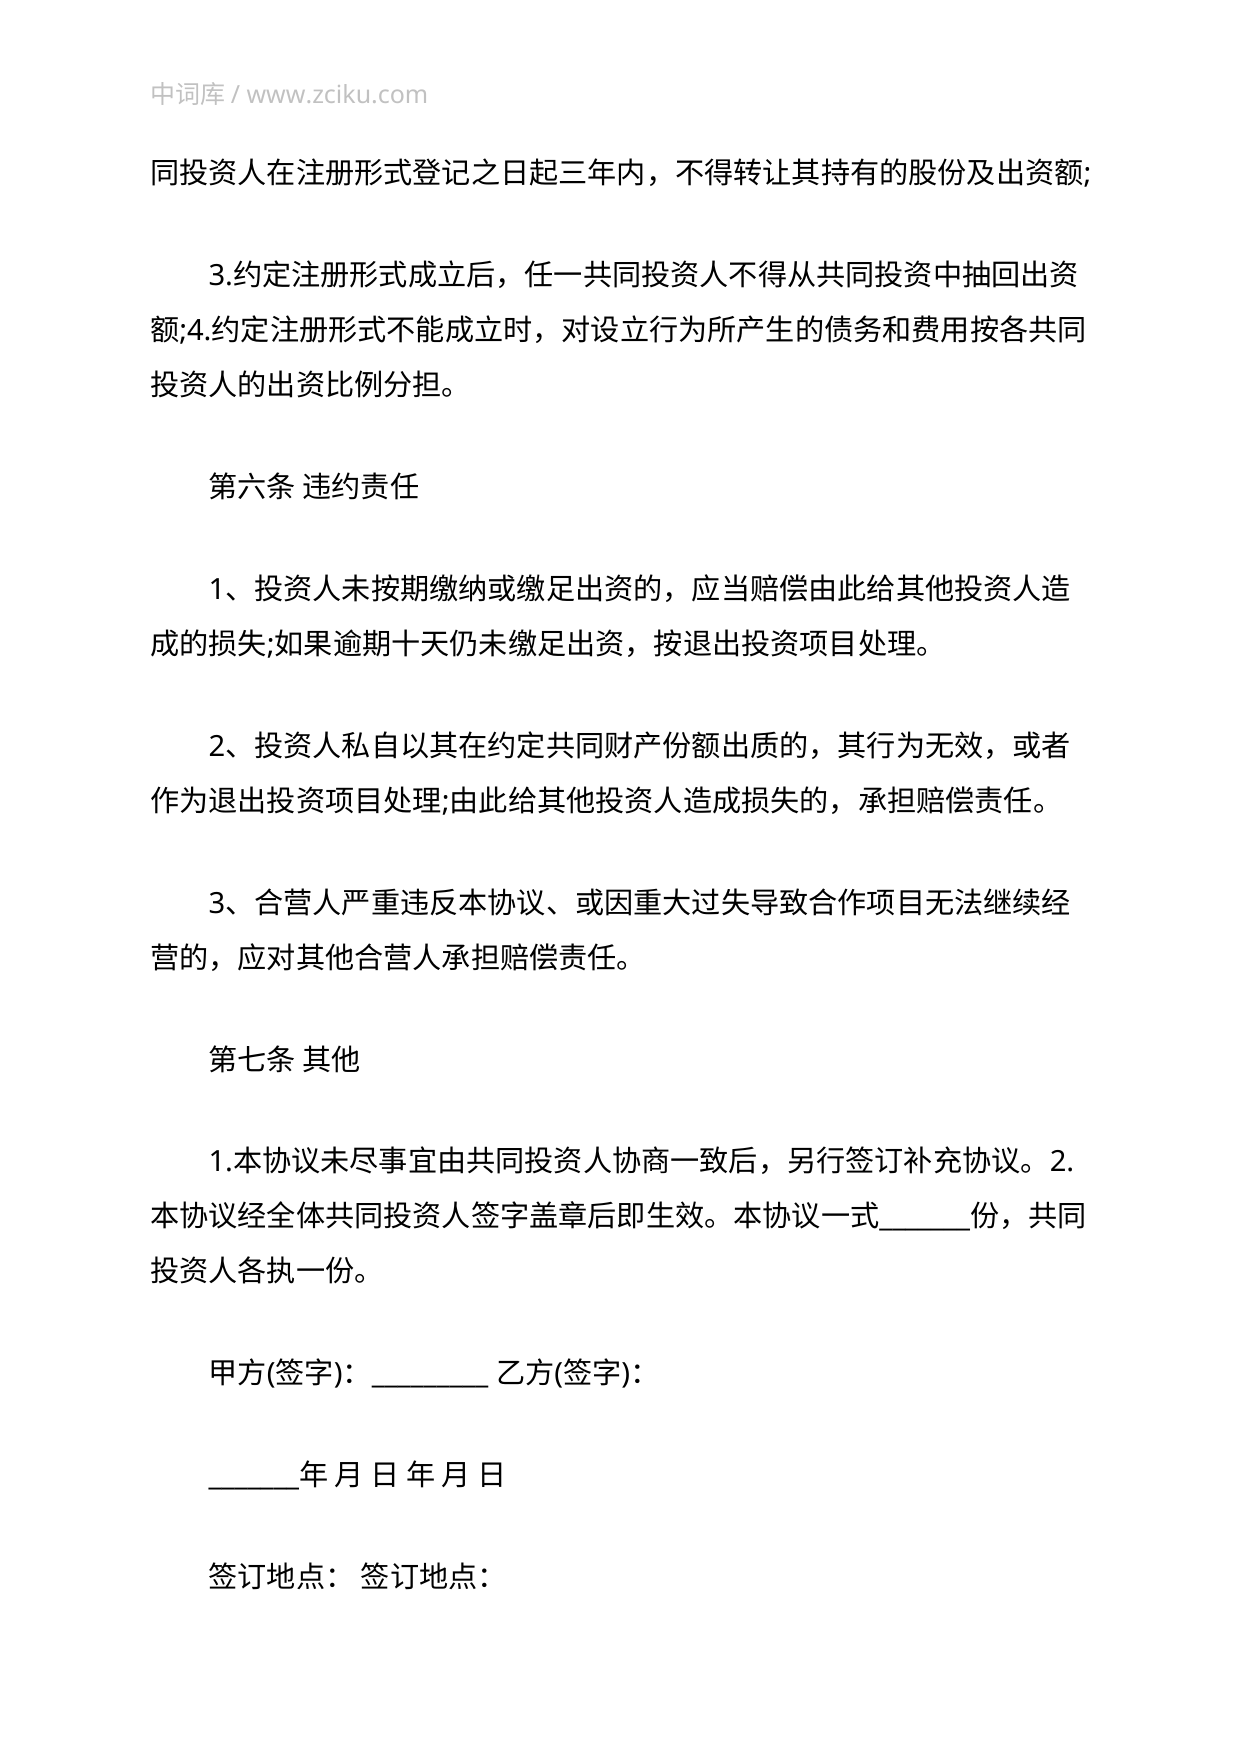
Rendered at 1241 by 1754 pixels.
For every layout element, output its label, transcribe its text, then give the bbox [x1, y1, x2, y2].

text 1.本协议未尽事宜由共同投资人协商一致后，另行签订补充协议。2.本协议经全体共同投资人签字盖章后即生效。本协议一式_______份，共同投资人各执一份。 [150, 1138, 1090, 1290]
text _______年 月 日 年 月 日 [150, 1452, 1090, 1494]
text 甲方(签字)：_________ 乙方(签字)： [150, 1350, 1090, 1392]
text 3、合营人严重违反本协议、或因重大过失导致合作项目无法继续经营的，应对其他合营人承担赔偿责任。 [150, 879, 1090, 977]
text 2、投资人私自以其在约定共同财产份额出质的，其行为无效，或者作为退出投资项目处理;由此给其他投资人造成损失的，承担赔偿责任。 [150, 722, 1090, 820]
text 签订地点： 签订地点： [150, 1554, 1090, 1596]
text 3.约定注册形式成立后，任一共同投资人不得从共同投资中抽回出资额;4.约定注册形式不能成立时，对设立行为所产生的债务和费用按各共同投资人的出资比例分担。 [150, 252, 1090, 404]
text 1、投资人未按期缴纳或缴足出资的，应当赔偿由此给其他投资人造成的损失;如果逾期十天仍未缴足出资，按退出投资项目处理。 [150, 566, 1090, 663]
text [150, 150, 1090, 192]
text 第七条 其他 [150, 1036, 1090, 1078]
text 第六条 违约责任 [150, 464, 1090, 506]
